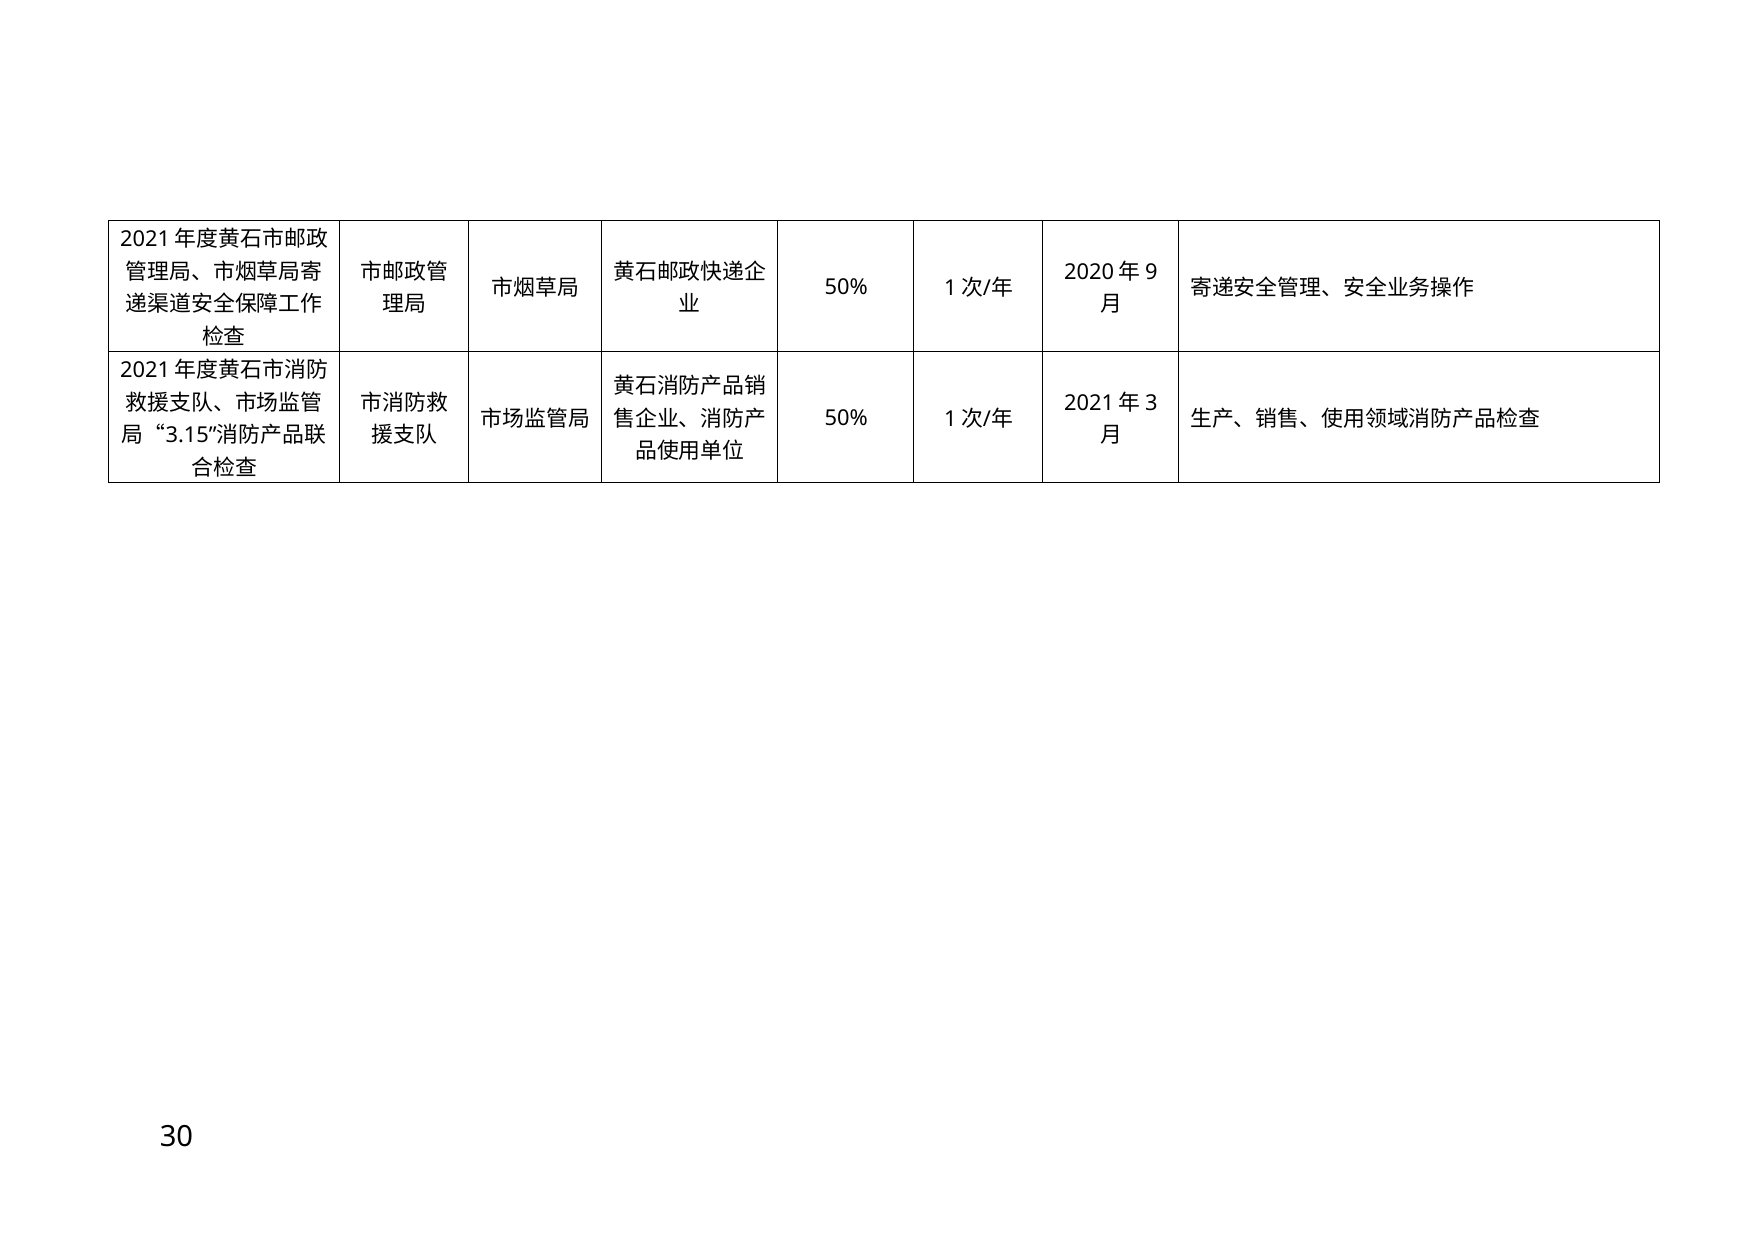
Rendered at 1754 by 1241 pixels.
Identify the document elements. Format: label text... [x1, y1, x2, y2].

table_cell 50% [778, 352, 913, 482]
table_cell 黄石邮政快递企业 [602, 221, 777, 351]
table_cell 市邮政管理局 [340, 221, 468, 351]
table_cell 2021年度黄石市消防救援支队、市场监管局“3.15”消防产品联合检查 [109, 352, 339, 482]
table_cell 市烟草局 [469, 221, 601, 351]
table_cell 生产、销售、使用领域消防产品检查 [1179, 352, 1659, 482]
table_cell 1次/年 [914, 352, 1042, 482]
table_cell 50% [778, 221, 913, 351]
table_cell 1次/年 [914, 221, 1042, 351]
table_cell 黄石消防产品销售企业、消防产品使用单位 [602, 352, 777, 482]
table_cell 2021年度黄石市邮政管理局、市烟草局寄递渠道安全保障工作检查 [109, 221, 339, 351]
table_cell 市消防救援支队 [340, 352, 468, 482]
table_cell 市场监管局 [469, 352, 601, 482]
table_cell 2020年9月 [1043, 221, 1178, 351]
table_cell 寄递安全管理、安全业务操作 [1179, 221, 1659, 351]
table_cell 2021年3月 [1043, 352, 1178, 482]
